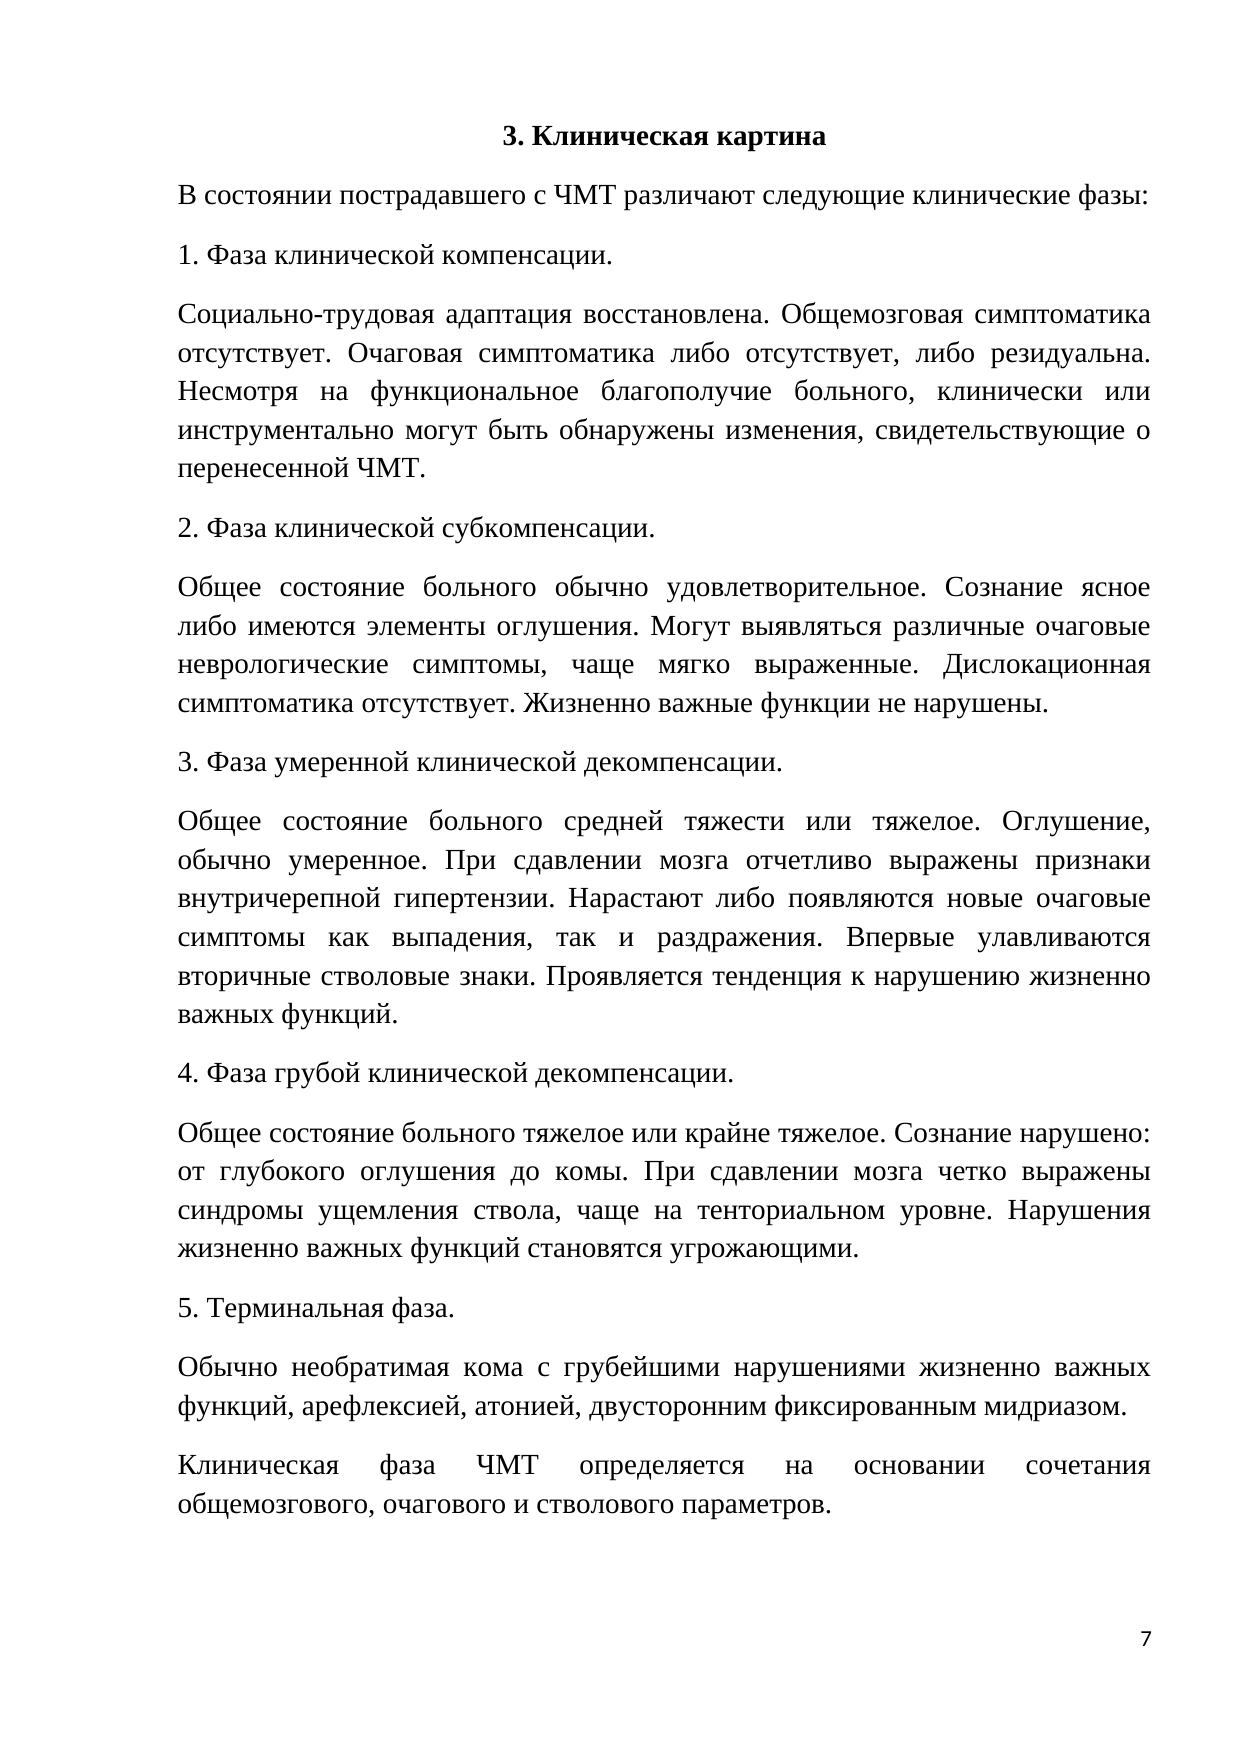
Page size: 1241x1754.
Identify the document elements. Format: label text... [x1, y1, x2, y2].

text 3. Клиническая картина [177, 118, 1152, 152]
text Обычно необратимая кома с грубейшими нарушениями жизненно важных функций, арефлексией, атонией, двусторонним фиксированным мидриазом. [177, 1349, 1152, 1421]
text В состоянии пострадавшего с ЧМТ различают следующие клинические фазы: [177, 177, 1152, 211]
text 2. Фаза клинической субкомпенсации. [177, 510, 1152, 543]
text 1. Фаза клинической компенсации. [177, 237, 1152, 270]
text Социально-трудовая адаптация восстановлена. Общемозговая симптоматика отсутствует. Очаговая симптоматика либо отсутствует, либо резидуальна. Несмотря на функциональное благополучие больного, клинически или инструментально могут быть обнаружены изменения, свидетельствующие о перенесенной ЧМТ. [177, 296, 1152, 484]
text Общее состояние больного средней тяжести или тяжелое. Оглушение, обычно умеренное. При сдавлении мозга отчетливо выражены признаки внутричерепной гипертензии. Нарастают либо появляются новые очаговые симптомы как выпадения, так и раздражения. Впервые улавливаются вторичные стволовые знаки. Проявляется тенденция к нарушению жизненно важных функций. [177, 803, 1152, 1030]
text Общее состояние больного обычно удовлетворительное. Сознание ясное либо имеются элементы оглушения. Могут выявляться различные очаговые неврологические симптомы, чаще мягко выраженные. Дислокационная симптоматика отсутствует. Жизненно важные функции не нарушены. [177, 569, 1152, 718]
text 4. Фаза грубой клинической декомпенсации. [177, 1056, 1152, 1089]
text 3. Фаза умеренной клинической декомпенсации. [177, 744, 1152, 778]
text Клиническая фаза ЧМТ определяется на основании сочетания общемозгового, очагового и стволового параметров. [177, 1447, 1152, 1519]
text Общее состояние больного тяжелое или крайне тяжелое. Сознание нарушено: от глубокого оглушения до комы. При сдавлении мозга четко выражены синдромы ущемления ствола, чаще на тенториальном уровне. Нарушения жизненно важных функций становятся угрожающими. [177, 1115, 1152, 1264]
text 5. Терминальная фаза. [177, 1290, 1152, 1323]
